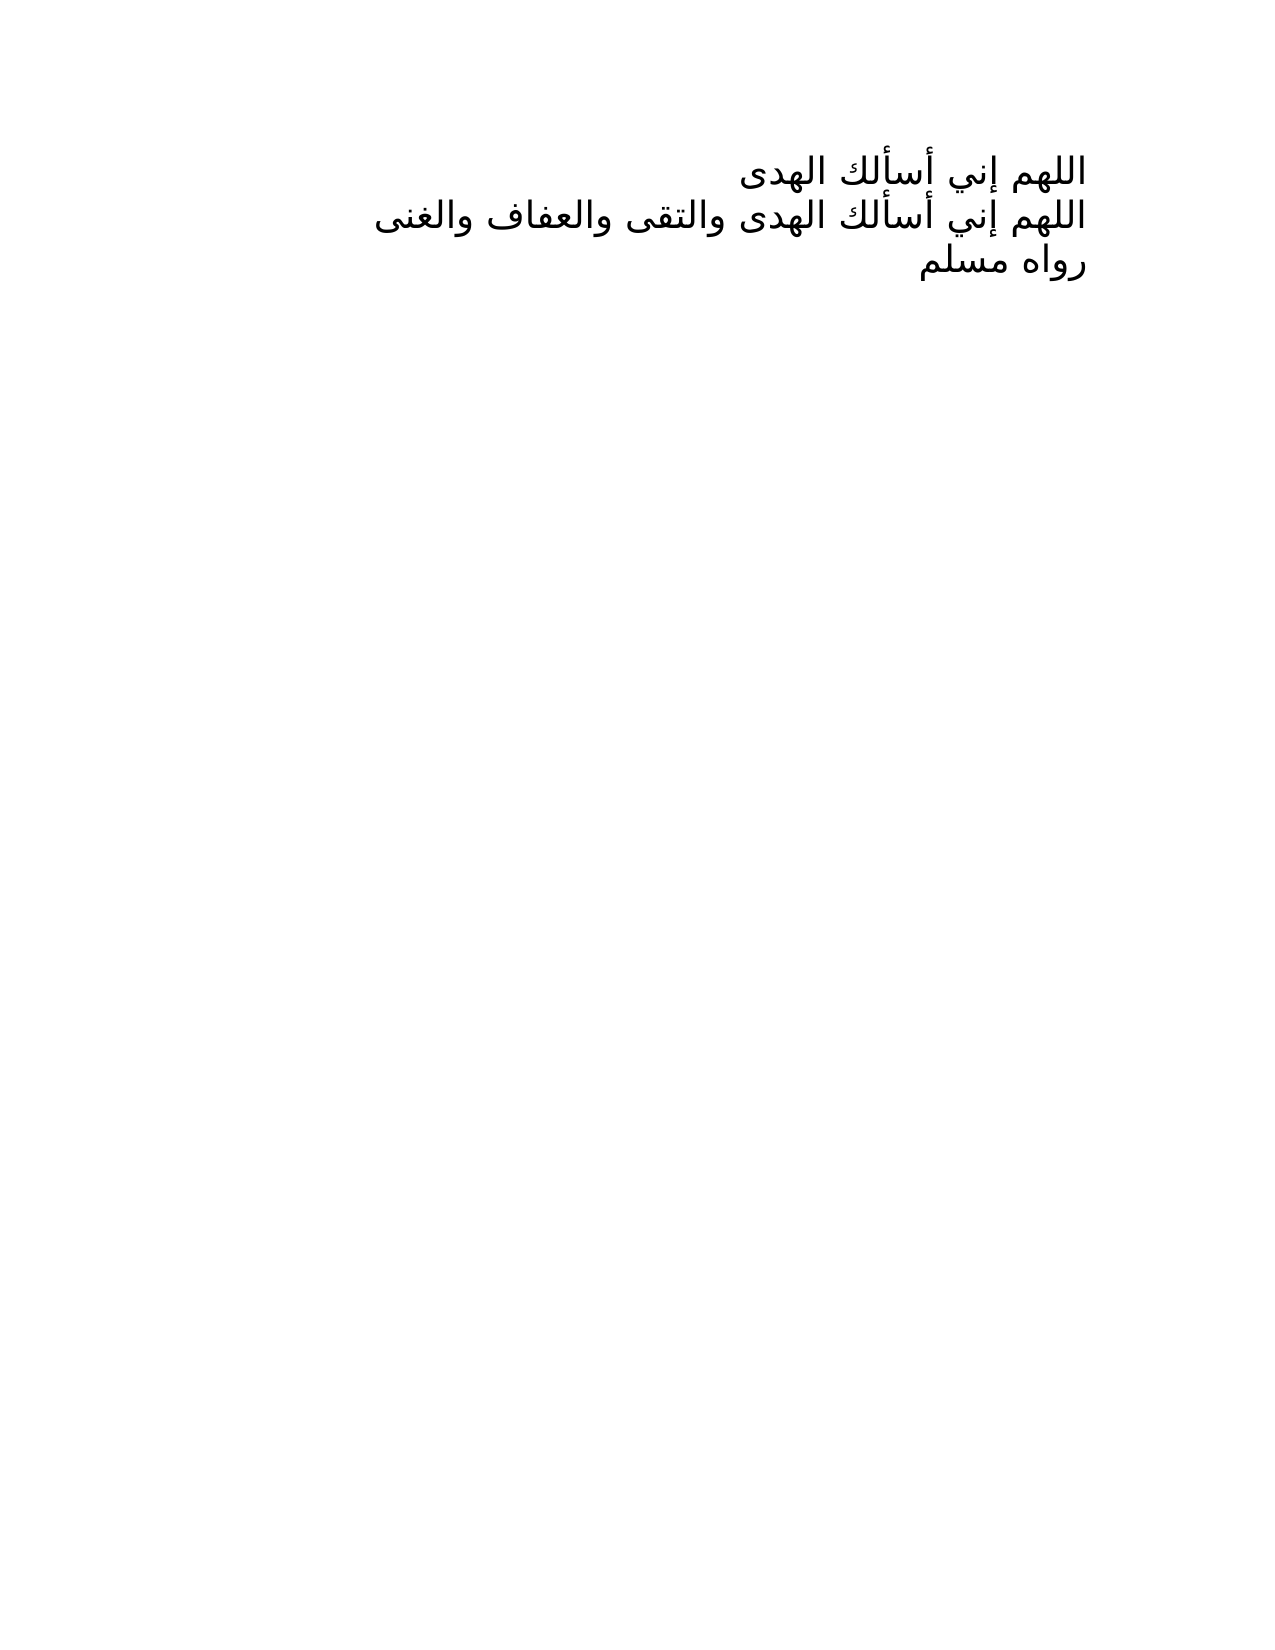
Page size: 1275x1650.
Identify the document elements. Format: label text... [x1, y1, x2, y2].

text رواه مسلم [187, 237, 1087, 281]
text اللهم إني أسألك الهدى [187, 150, 1087, 194]
text اللهم إني أسألك الهدى والتقى والعفاف والغنى [187, 194, 1087, 237]
